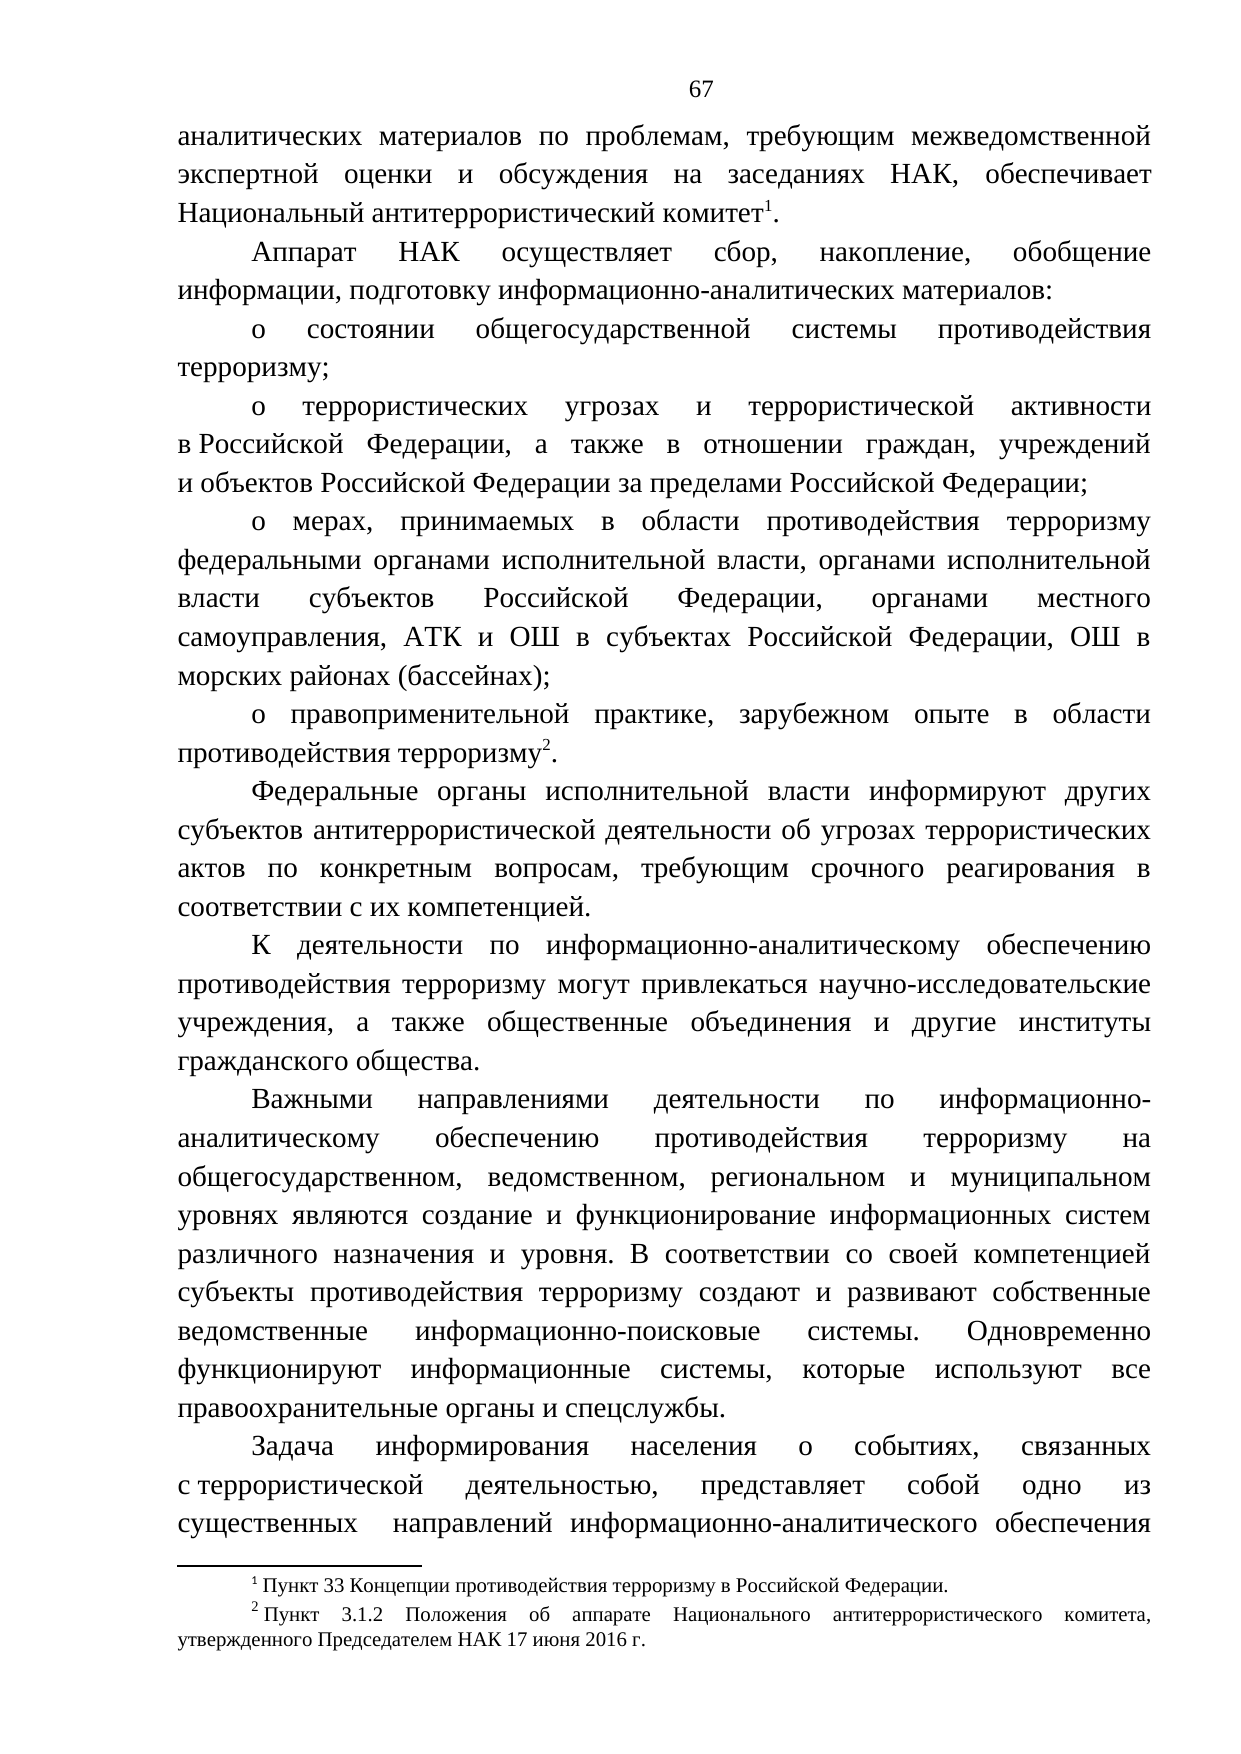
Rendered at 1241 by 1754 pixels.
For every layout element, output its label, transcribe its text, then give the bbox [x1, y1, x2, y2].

text Аппарат НАК осуществляет сбор, накопление, обобщение информации, подготовку информационно-аналитических материалов: [177, 234, 1152, 306]
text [177, 1428, 1152, 1539]
text К деятельности по информационно-аналитическому обеспечению противодействия терроризму могут привлекаться научно-исследовательские учреждения, а также общественные объединения и другие институты гражданского общества. [177, 927, 1152, 1077]
text о террористических угрозах и террористической активности в Российской Федерации, а также в отношении граждан, учреждений и объектов Российской Федерации за пределами Российской Федерации; [177, 388, 1152, 498]
text о состоянии общегосударственной системы противодействия терроризму; [177, 311, 1152, 383]
text Важными направлениями деятельности по информационно-аналитическому обеспечению противодействия терроризму на общегосударственном, ведомственном, региональном и муниципальном уровнях являются создание и функционирование информационных систем различного назначения и уровня. В соответствии со своей компетенцией субъекты противодействия терроризму создают и развивают собственные ведомственные информационно-поисковые системы. Одновременно функционируют информационные системы, которые используют все правоохранительные органы и спецслужбы. [177, 1082, 1152, 1423]
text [177, 118, 1152, 229]
text Федеральные органы исполнительной власти информируют других субъектов антитеррористической деятельности об угрозах террористических актов по конкретным вопросам, требующим срочного реагирования в соответствии с их компетенцией. [177, 773, 1152, 922]
text о мерах, принимаемых в области противодействия терроризму федеральными органами исполнительной власти, органами исполнительной власти субъектов Российской Федерации, органами местного самоуправления, АТК и ОШ в субъектах Российской Федерации, ОШ в морских районах (бассейнах); [177, 503, 1152, 691]
text о правоприменительной практике, зарубежном опыте в области противодействия терроризму. [177, 696, 1152, 768]
